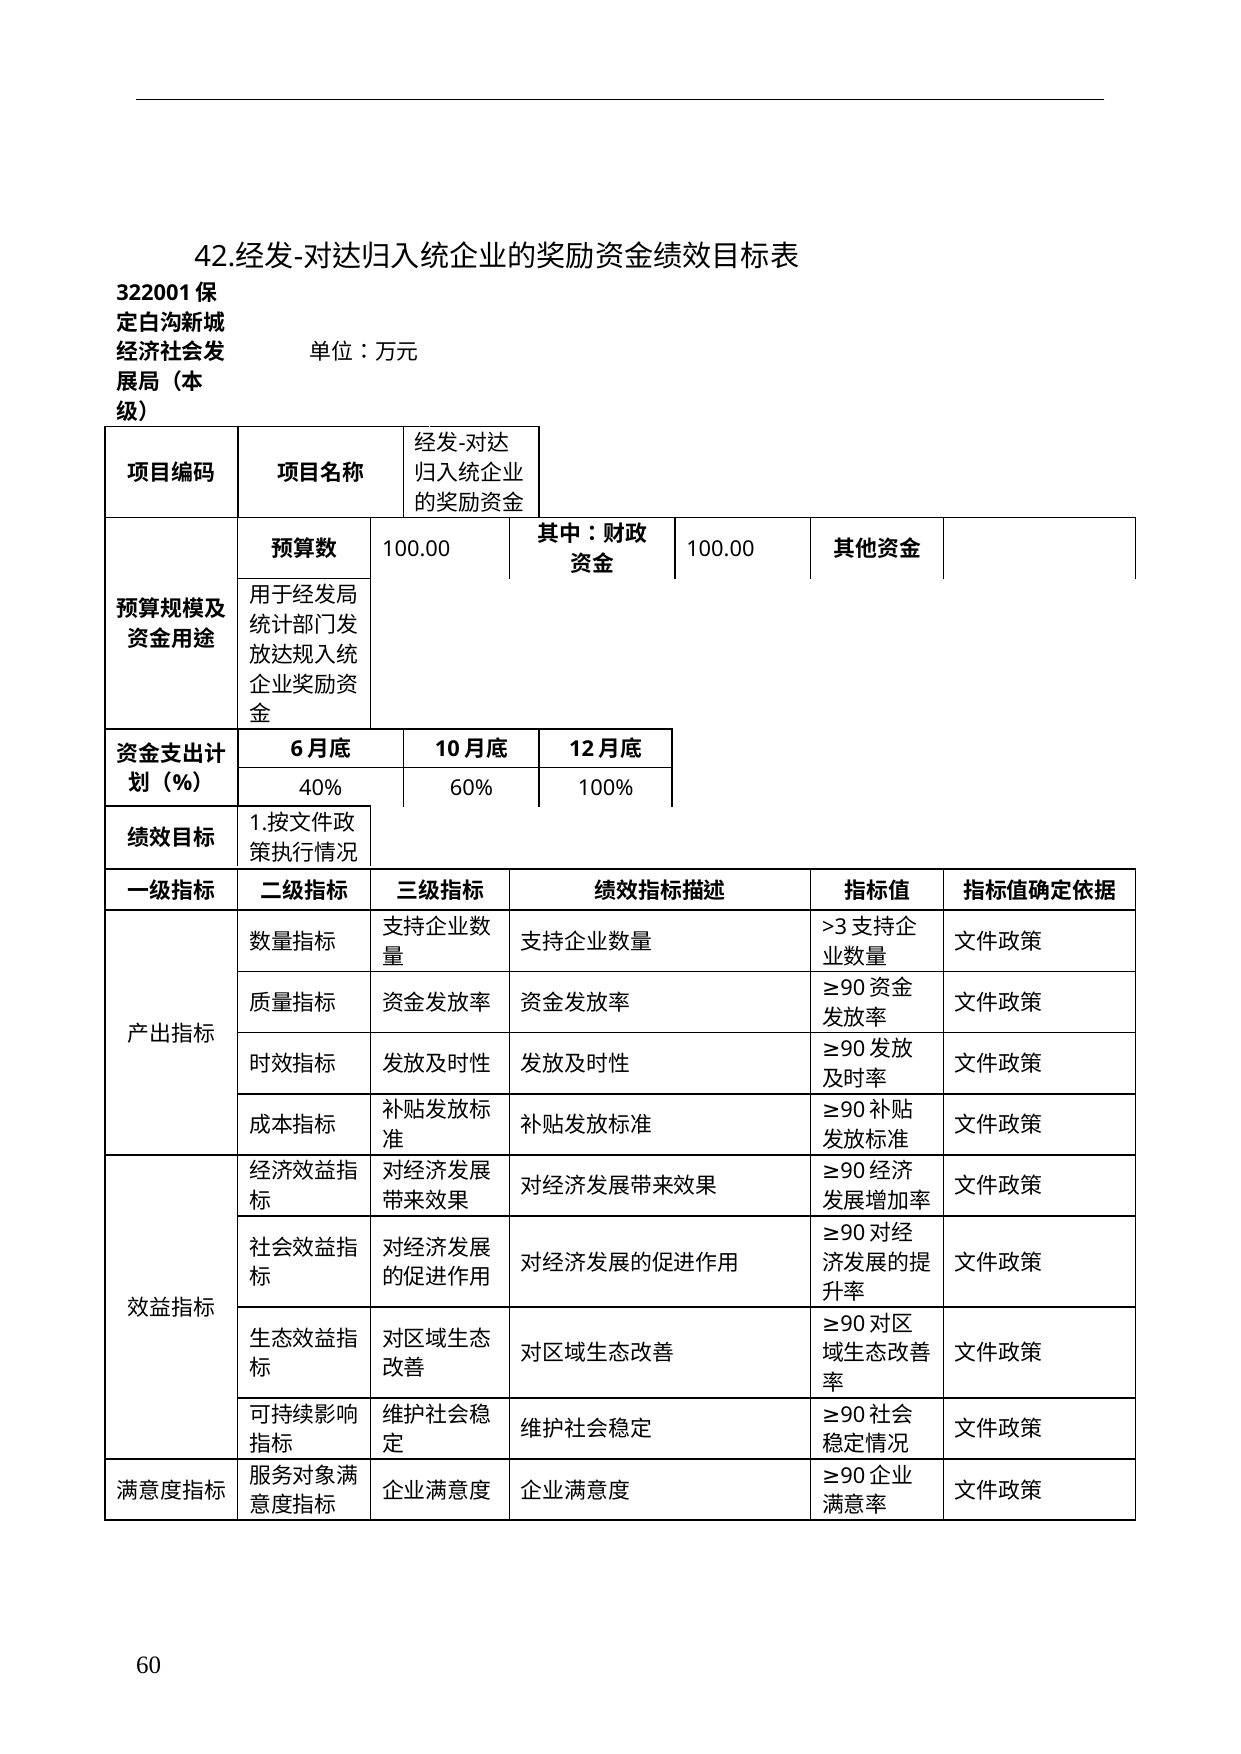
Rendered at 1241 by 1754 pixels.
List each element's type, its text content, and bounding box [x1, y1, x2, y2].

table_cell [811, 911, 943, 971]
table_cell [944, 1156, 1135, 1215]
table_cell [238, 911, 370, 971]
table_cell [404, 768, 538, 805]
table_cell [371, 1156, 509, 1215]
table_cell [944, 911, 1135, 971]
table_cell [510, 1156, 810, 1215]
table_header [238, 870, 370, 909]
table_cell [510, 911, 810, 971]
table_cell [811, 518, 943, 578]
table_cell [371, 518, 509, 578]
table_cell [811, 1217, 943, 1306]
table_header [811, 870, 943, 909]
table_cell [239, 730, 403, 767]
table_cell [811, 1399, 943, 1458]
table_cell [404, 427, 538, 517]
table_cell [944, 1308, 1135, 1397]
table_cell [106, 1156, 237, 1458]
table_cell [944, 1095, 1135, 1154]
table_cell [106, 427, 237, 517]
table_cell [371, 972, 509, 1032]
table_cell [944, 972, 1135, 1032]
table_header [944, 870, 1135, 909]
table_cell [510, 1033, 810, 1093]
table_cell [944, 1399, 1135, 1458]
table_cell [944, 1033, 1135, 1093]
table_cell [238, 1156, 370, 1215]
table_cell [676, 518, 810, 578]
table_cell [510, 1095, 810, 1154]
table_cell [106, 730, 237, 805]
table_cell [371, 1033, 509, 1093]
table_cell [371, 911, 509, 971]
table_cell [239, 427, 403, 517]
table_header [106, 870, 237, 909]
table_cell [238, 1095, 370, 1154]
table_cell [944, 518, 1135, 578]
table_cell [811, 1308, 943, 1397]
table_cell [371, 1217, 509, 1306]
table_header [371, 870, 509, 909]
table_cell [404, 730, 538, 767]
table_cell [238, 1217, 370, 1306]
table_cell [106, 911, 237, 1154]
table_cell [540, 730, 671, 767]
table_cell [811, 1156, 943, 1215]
text 42.经发-对达归入统企业的奖励资金绩效目标表 [136, 235, 1104, 275]
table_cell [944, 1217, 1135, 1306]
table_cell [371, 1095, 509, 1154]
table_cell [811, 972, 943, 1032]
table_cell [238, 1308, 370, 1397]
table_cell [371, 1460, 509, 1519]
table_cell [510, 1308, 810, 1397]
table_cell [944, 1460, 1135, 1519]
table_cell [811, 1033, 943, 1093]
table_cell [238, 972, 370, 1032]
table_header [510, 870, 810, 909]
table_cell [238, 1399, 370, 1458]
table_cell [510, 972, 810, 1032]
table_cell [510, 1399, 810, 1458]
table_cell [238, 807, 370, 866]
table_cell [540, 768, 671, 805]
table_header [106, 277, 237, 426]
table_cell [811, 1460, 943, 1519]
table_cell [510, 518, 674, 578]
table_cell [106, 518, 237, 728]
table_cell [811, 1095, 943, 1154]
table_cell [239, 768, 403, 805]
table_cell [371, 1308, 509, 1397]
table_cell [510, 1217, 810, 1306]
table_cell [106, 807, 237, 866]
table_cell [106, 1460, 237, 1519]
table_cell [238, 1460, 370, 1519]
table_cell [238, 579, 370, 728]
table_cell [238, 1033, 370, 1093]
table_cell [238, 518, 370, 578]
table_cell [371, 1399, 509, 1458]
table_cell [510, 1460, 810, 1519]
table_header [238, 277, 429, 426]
